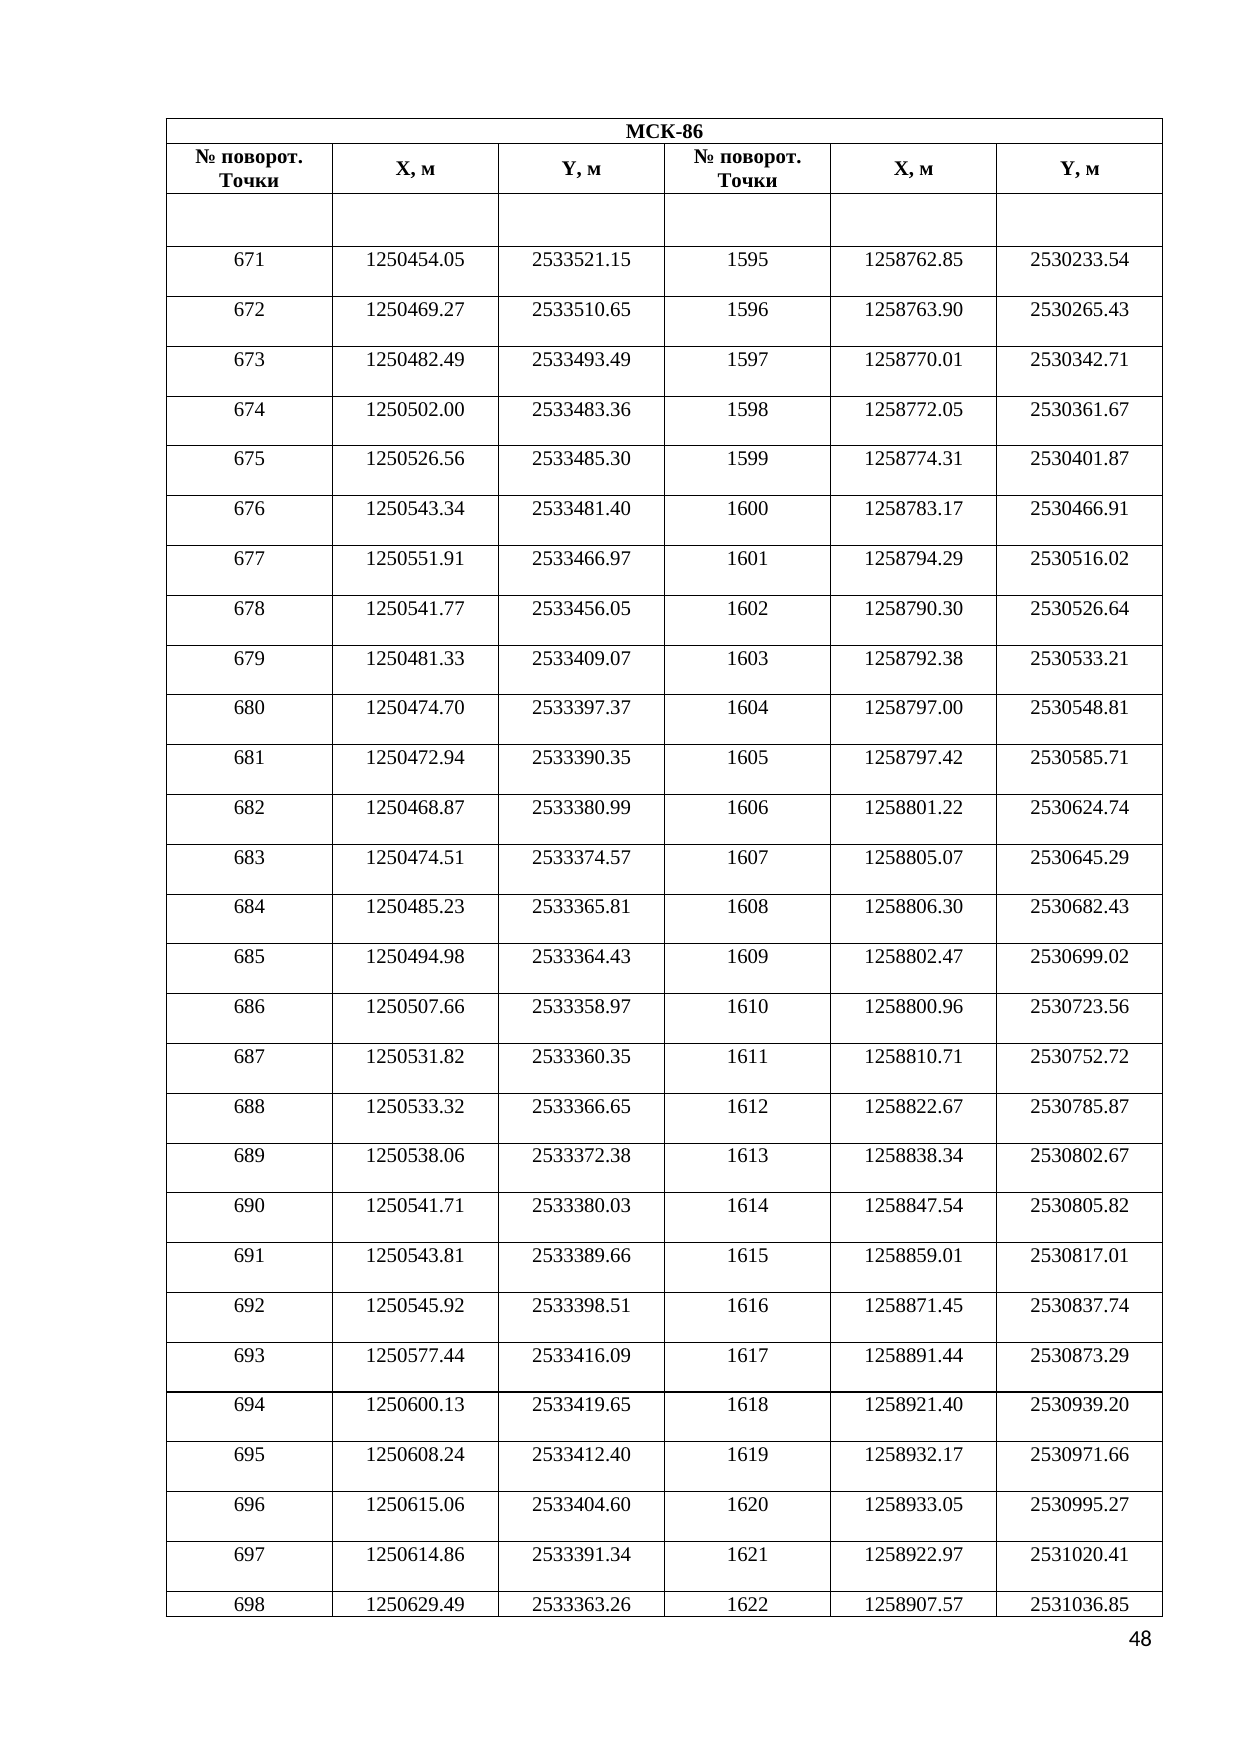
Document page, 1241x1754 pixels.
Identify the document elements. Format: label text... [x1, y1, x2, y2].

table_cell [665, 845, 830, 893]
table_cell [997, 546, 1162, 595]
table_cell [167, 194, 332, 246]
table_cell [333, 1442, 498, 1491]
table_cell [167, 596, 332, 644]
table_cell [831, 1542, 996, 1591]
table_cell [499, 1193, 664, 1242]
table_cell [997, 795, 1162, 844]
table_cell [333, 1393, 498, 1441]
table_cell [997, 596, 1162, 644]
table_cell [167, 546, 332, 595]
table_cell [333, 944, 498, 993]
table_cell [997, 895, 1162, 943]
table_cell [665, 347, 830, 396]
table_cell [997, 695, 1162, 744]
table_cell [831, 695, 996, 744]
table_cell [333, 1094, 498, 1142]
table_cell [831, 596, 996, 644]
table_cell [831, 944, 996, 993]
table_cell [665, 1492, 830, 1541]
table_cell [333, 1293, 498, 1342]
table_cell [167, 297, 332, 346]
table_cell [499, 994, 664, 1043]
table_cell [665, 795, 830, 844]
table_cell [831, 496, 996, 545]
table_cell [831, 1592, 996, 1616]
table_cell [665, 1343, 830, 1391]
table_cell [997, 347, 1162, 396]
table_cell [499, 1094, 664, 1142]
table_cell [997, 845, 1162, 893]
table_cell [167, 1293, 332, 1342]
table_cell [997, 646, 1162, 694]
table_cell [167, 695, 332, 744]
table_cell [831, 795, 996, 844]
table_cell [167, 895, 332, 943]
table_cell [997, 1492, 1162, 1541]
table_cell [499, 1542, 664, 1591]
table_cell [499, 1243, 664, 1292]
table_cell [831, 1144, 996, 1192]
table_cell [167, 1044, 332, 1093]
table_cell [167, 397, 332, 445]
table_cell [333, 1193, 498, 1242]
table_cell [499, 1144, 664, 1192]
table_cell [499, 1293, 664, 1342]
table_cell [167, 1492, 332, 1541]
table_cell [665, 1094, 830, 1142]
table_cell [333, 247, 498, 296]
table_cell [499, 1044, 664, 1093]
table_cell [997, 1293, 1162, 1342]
table_cell Y, м [499, 144, 664, 192]
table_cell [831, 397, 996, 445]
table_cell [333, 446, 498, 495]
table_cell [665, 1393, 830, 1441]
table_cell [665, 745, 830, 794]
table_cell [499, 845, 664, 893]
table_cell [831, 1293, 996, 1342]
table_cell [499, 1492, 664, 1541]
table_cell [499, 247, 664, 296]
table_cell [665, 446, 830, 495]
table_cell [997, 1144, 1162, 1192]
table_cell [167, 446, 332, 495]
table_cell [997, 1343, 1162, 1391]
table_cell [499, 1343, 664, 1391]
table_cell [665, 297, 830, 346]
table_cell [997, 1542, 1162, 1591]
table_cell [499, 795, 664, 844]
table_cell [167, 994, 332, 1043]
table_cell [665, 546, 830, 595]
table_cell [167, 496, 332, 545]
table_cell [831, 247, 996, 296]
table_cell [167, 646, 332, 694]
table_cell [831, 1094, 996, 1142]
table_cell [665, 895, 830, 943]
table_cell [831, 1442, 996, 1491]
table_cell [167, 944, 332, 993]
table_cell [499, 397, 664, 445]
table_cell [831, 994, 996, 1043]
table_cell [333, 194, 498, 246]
table_cell X, м [333, 144, 498, 192]
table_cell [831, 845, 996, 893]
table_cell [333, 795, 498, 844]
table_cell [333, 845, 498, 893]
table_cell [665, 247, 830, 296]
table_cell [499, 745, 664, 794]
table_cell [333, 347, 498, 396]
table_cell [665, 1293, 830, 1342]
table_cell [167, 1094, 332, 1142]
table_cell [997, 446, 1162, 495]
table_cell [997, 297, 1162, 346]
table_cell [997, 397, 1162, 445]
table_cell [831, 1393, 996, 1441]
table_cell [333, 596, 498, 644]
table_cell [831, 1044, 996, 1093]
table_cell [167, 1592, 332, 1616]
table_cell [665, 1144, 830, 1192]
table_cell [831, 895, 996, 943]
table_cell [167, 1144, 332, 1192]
table_header МСК-86 [167, 119, 1162, 143]
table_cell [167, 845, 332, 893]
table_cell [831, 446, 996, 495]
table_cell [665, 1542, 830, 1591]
table_cell № поворот. Точки [665, 144, 830, 192]
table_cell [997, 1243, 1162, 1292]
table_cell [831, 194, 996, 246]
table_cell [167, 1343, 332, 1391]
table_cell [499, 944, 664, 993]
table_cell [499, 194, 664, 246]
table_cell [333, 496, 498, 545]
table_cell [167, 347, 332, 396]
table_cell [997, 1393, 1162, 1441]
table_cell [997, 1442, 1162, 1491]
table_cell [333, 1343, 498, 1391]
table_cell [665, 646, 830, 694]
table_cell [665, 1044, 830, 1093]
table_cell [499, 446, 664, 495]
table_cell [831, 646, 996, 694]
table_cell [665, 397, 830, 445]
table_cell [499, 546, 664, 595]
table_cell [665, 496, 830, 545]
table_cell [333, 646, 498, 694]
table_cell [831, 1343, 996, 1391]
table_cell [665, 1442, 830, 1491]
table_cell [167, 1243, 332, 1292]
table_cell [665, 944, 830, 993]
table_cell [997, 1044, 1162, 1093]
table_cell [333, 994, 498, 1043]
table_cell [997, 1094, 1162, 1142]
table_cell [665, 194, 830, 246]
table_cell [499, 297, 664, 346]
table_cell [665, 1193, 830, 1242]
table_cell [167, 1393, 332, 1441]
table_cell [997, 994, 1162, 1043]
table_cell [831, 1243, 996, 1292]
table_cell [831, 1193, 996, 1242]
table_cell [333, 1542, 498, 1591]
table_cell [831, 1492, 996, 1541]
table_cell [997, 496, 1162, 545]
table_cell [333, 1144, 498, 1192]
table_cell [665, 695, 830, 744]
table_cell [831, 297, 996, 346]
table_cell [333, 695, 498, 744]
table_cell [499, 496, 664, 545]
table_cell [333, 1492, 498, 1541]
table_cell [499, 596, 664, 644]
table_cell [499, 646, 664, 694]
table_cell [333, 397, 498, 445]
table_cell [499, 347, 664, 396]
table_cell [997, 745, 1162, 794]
table_cell Y, м [997, 144, 1162, 192]
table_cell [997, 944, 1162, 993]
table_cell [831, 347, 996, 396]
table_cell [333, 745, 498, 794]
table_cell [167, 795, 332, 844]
table_cell № поворот. Точки [167, 144, 332, 192]
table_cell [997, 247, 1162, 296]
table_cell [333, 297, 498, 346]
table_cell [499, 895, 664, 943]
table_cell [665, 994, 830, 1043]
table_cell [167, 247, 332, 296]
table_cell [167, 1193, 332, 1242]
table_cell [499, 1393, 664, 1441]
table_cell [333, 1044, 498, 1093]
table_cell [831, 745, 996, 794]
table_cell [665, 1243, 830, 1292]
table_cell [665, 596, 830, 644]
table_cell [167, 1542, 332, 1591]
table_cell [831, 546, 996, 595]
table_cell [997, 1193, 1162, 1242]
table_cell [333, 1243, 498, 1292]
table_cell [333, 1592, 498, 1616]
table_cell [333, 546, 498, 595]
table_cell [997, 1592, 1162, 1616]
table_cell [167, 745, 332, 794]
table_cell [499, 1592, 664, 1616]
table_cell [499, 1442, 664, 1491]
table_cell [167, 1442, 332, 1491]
table_cell X, м [831, 144, 996, 192]
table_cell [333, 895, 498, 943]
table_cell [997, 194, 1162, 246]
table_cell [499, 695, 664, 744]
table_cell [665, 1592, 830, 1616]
